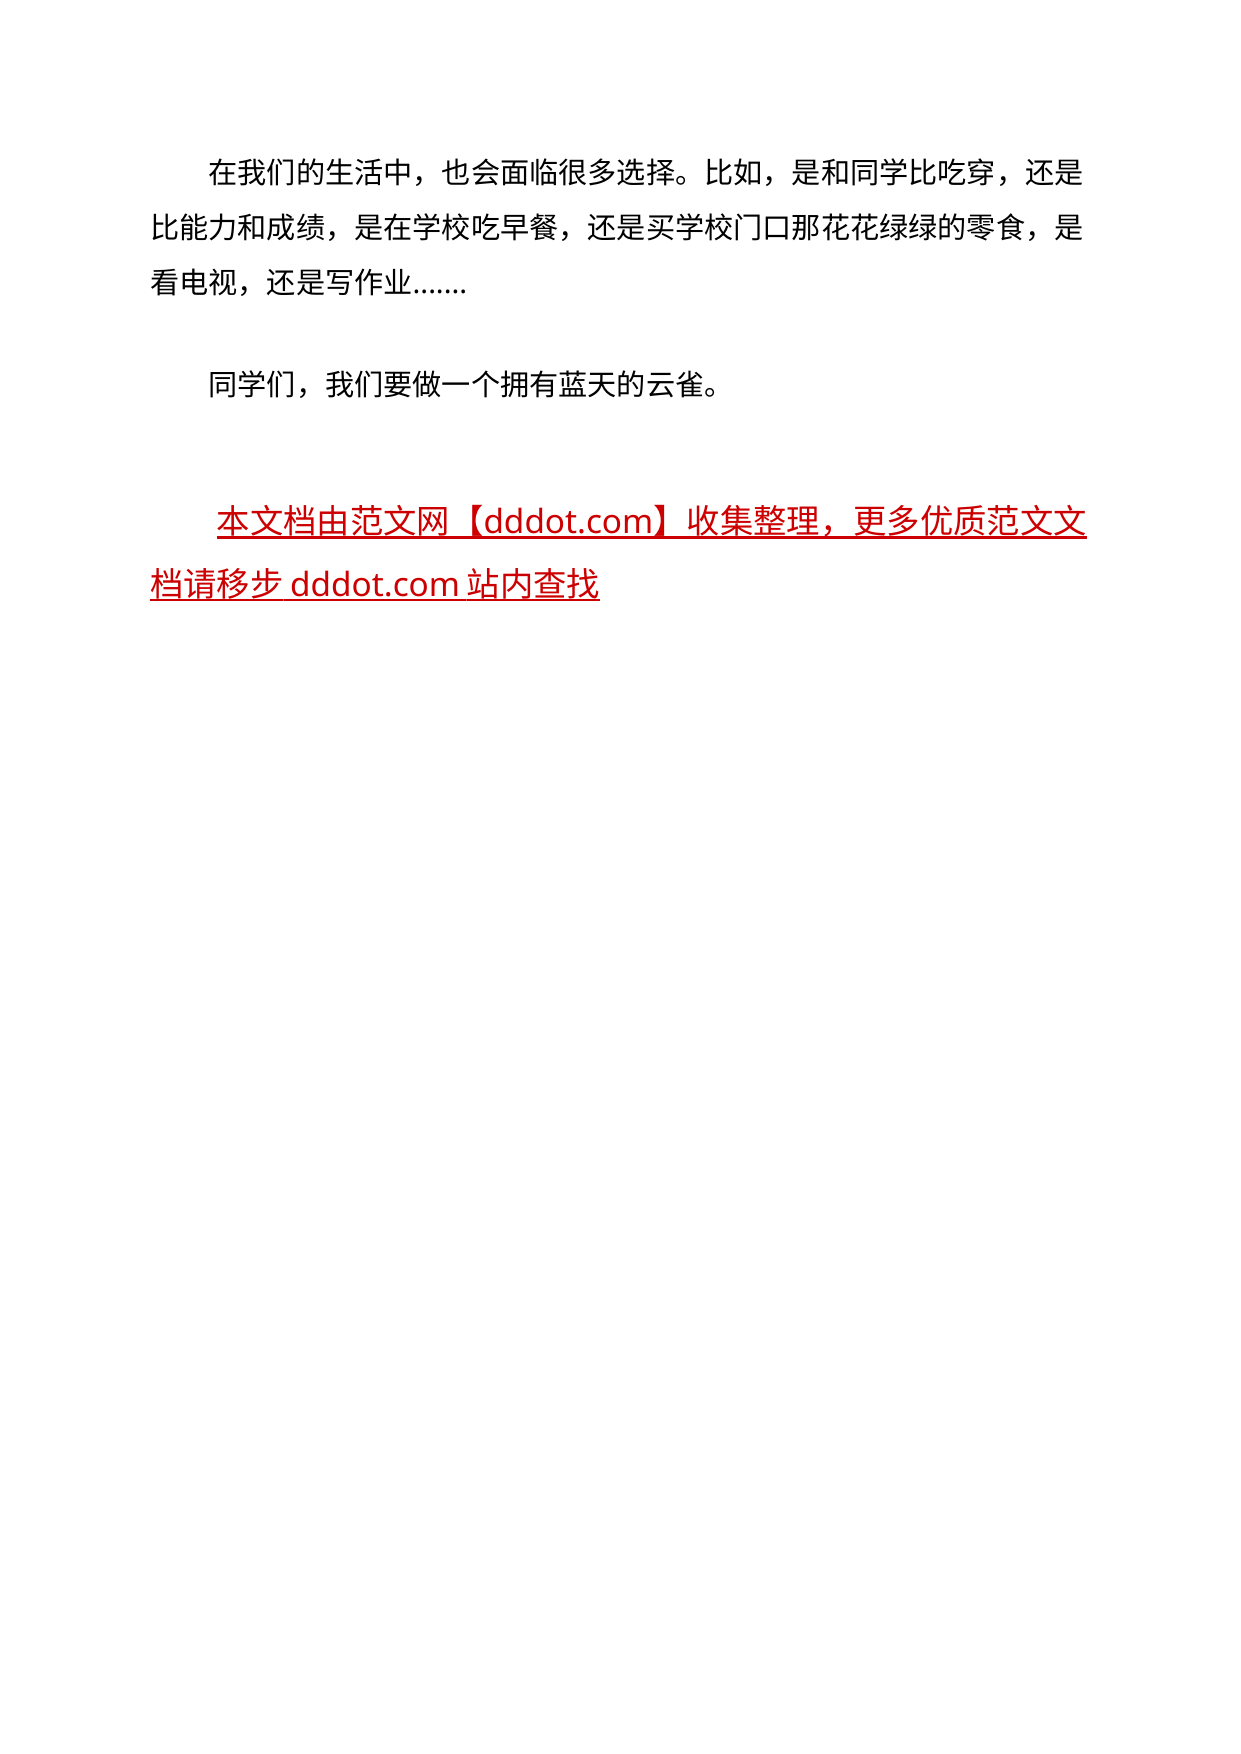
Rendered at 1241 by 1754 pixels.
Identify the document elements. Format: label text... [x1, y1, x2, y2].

text 本文档由范文网【dddot.com】收集整理，更多优质范文文档请移步dddot.com站内查找 [150, 495, 1090, 606]
text 同学们，我们要做一个拥有蓝天的云雀。 [150, 362, 1090, 404]
text 在我们的生活中，也会面临很多选择。比如，是和同学比吃穿，还是比能力和成绩，是在学校吃早餐，还是买学校门口那花花绿绿的零食，是看电视，还是写作业....... [150, 150, 1090, 302]
